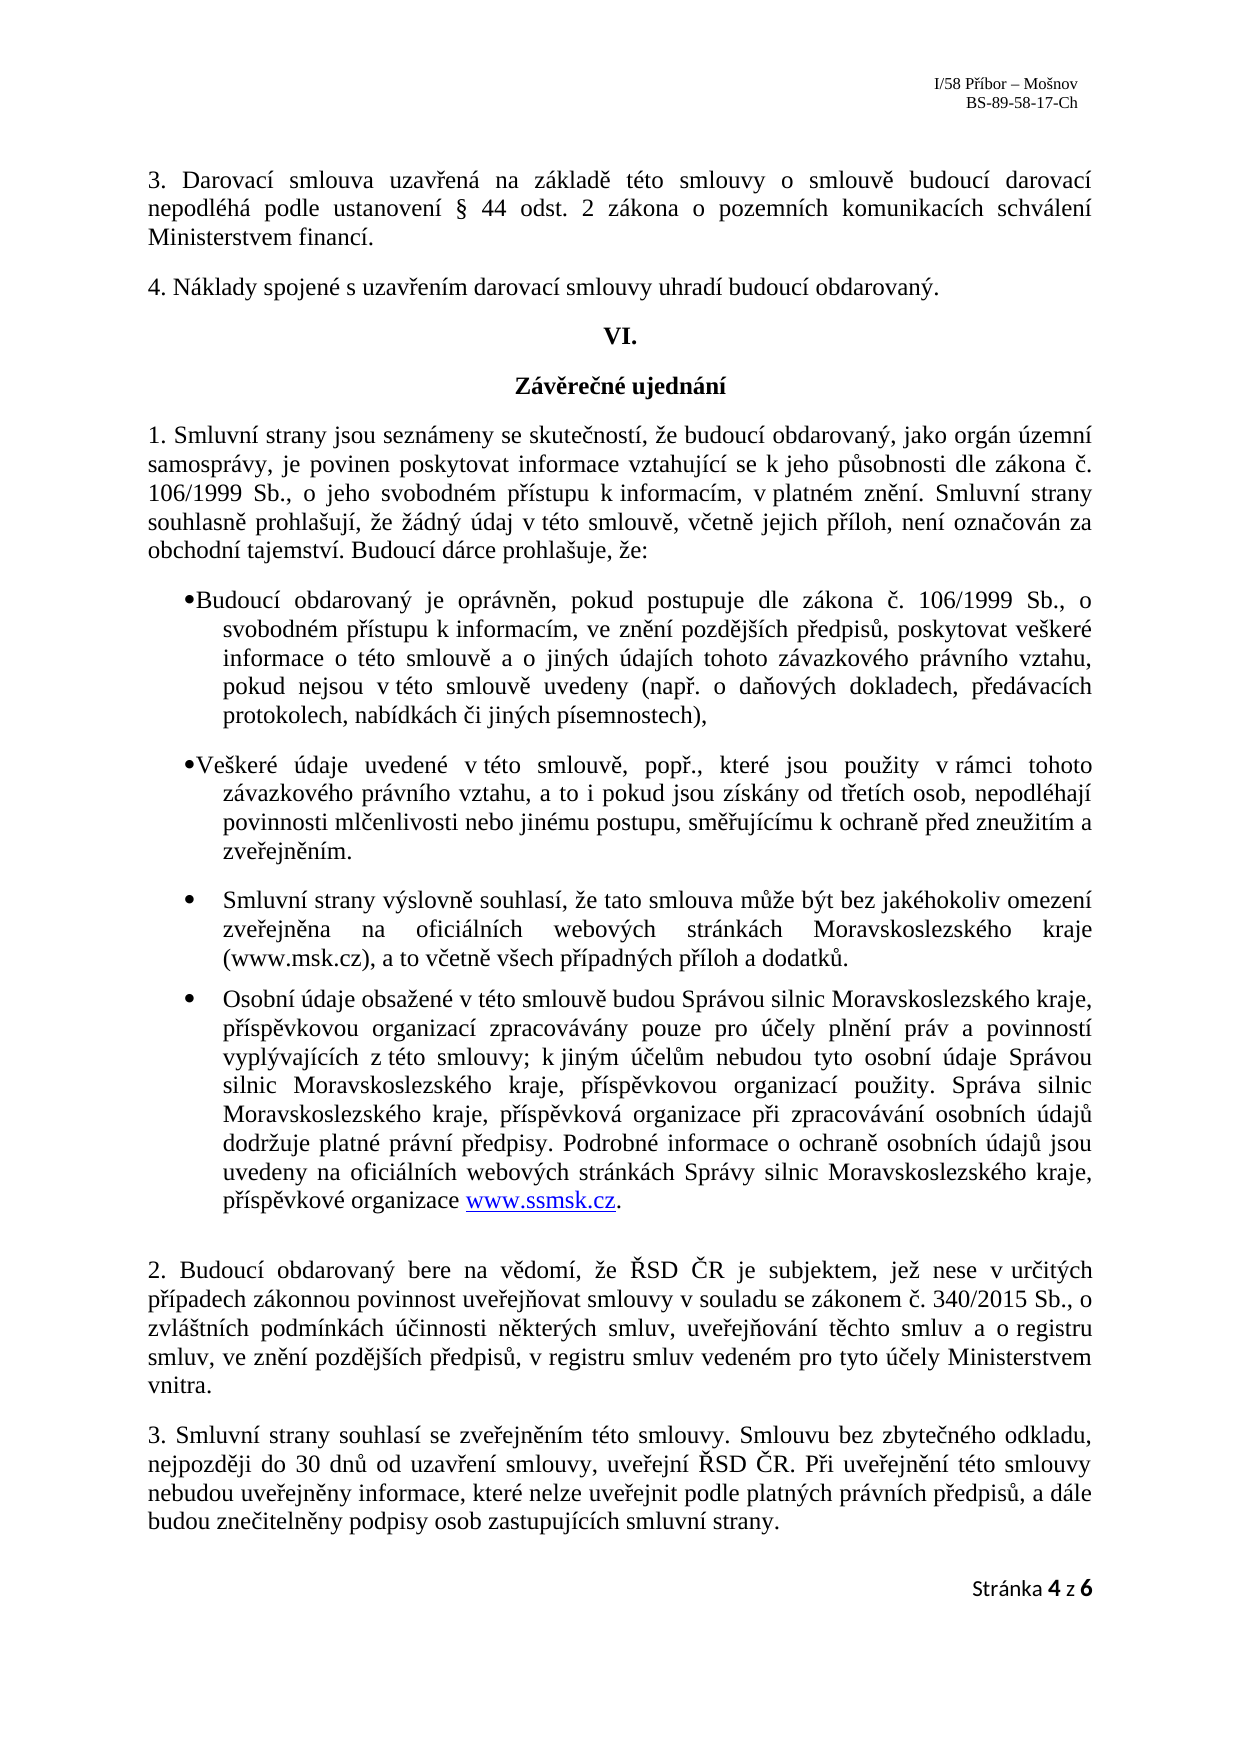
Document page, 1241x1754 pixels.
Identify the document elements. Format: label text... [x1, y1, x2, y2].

text Závěrečné ujednání [148, 371, 1093, 400]
text 4. Náklady spojené s uzavřením darovací smlouvy uhradí budoucí obdarovaný. [148, 272, 1093, 301]
text 1. Smluvní strany jsou seznámeny se skutečností, že budoucí obdarovaný, jako orgán územní samosprávy, je povinen poskytovat informace vztahující se k jeho působnosti dle zákona č. 106/1999 Sb., o jeho svobodném přístupu k informacím, v platném znění. Smluvní strany souhlasně prohlašují, že žádný údaj v této smlouvě, včetně jejich příloh, není označován za obchodní tajemství. Budoucí dárce prohlašuje, že: [148, 421, 1093, 564]
text 2. Budoucí obdarovaný bere na vědomí, že ŘSD ČR je subjektem, jež nese v určitých případech zákonnou povinnost uveřejňovat smlouvy v souladu se zákonem č. 340/2015 Sb., o zvláštních podmínkách účinnosti některých smluv, uveřejňování těchto smluv a o registru smluv, ve znění pozdějších předpisů, v registru smluv vedeném pro tyto účely Ministerstvem vnitra. [148, 1256, 1093, 1399]
list Budoucí obdarovaný je oprávněn, pokud postupuje dle zákona č. 106/1999 Sb., o svobodném přístupu k informacím, ve znění pozdějších předpisů, poskytovat veškeré informace o této smlouvě a o jiných údajích tohoto závazkového právního vztahu, pokud nejsou v této smlouvě uvedeny (např. o daňových dokladech, předávacích protokolech, nabídkách či jiných písemnostech), [185, 585, 1093, 729]
list Osobní údaje obsažené v této smlouvě budou Správou silnic Moravskoslezského kraje, příspěvkovou organizací zpracovávány pouze pro účely plnění práv a povinností vyplývajících z této smlouvy; k jiným účelům nebudou tyto osobní údaje Správou silnic Moravskoslezského kraje, příspěvkovou organizací použity. Správa silnic Moravskoslezského kraje, příspěvková organizace při zpracovávání osobních údajů dodržuje platné právní předpisy. Podrobné informace o ochraně osobních údajů jsou uvedeny na oficiálních webových stránkách Správy silnic Moravskoslezského kraje, příspěvkové organizace www.ssmsk.cz. [185, 984, 1093, 1214]
text VI. [148, 321, 1093, 350]
text 3. Darovací smlouva uzavřená na základě této smlouvy o smlouvě budoucí darovací nepodléhá podle ustanovení § 44 odst. 2 zákona o pozemních komunikacích schválení Ministerstvem financí. [148, 165, 1093, 251]
list Smluvní strany výslovně souhlasí, že tato smlouva může být bez jakéhokoliv omezení zveřejněna na oficiálních webových stránkách Moravskoslezského kraje (www.msk.cz), a to včetně všech případných příloh a dodatků. [185, 886, 1093, 972]
text 3. Smluvní strany souhlasí se zveřejněním této smlouvy. Smlouvu bez zbytečného odkladu, nejpozději do 30 dnů od uzavření smlouvy, uveřejní ŘSD ČR. Při uveřejnění této smlouvy nebudou uveřejněny informace, které nelze uveřejnit podle platných právních předpisů, a dále budou znečitelněny podpisy osob zastupujících smluvní strany. [148, 1420, 1093, 1535]
list Veškeré údaje uvedené v této smlouvě, popř., které jsou použity v rámci tohoto závazkového právního vztahu, a to i pokud jsou získány od třetích osob, nepodléhají povinnosti mlčenlivosti nebo jinému postupu, směřujícímu k ochraně před zneužitím a zveřejněním. [185, 750, 1093, 865]
